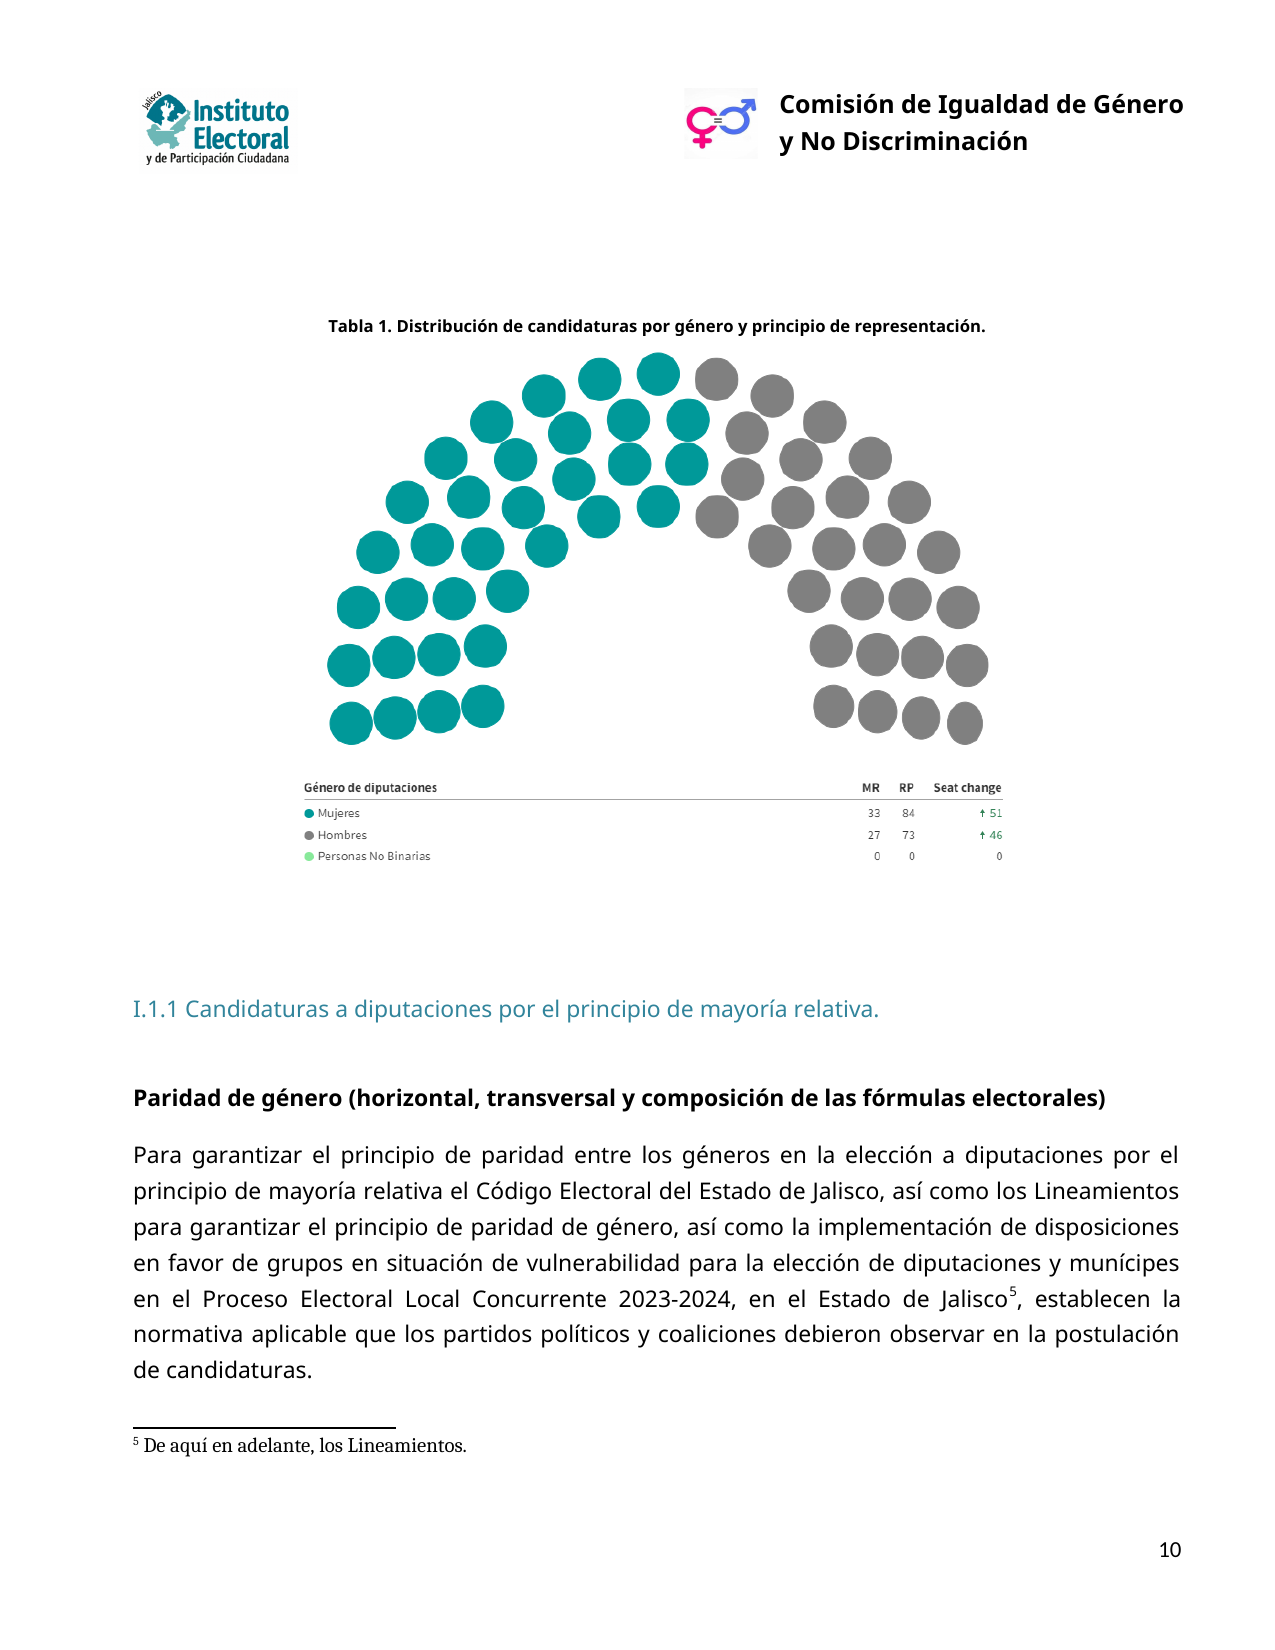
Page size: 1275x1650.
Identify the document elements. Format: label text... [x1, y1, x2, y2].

picture [684, 88, 758, 159]
picture [294, 342, 1021, 875]
text Para garantizar el principio de paridad entre los géneros en la elección a diputaciones por el principio de mayoría relativa el Código Electoral del Estado de Jalisco, así como los Lineamientos para garantizar el principio de paridad de género, así como la implementación de disposiciones en favor de grupos en situación de vulnerabilidad para la elección de diputaciones y munícipes en el Proceso Electoral Local Concurrente 2023-2024, en el Estado de Jalisco, establecen la normativa aplicable que los partidos políticos y coaliciones debieron observar en la postulación de candidaturas. [133, 1139, 1181, 1386]
text Paridad de género (horizontal, transversal y composición de las fórmulas electorales) [133, 1082, 1181, 1113]
subtitle I.1.1 Candidaturas a diputaciones por el principio de mayoría relativa. [133, 993, 1181, 1024]
picture [138, 88, 299, 174]
